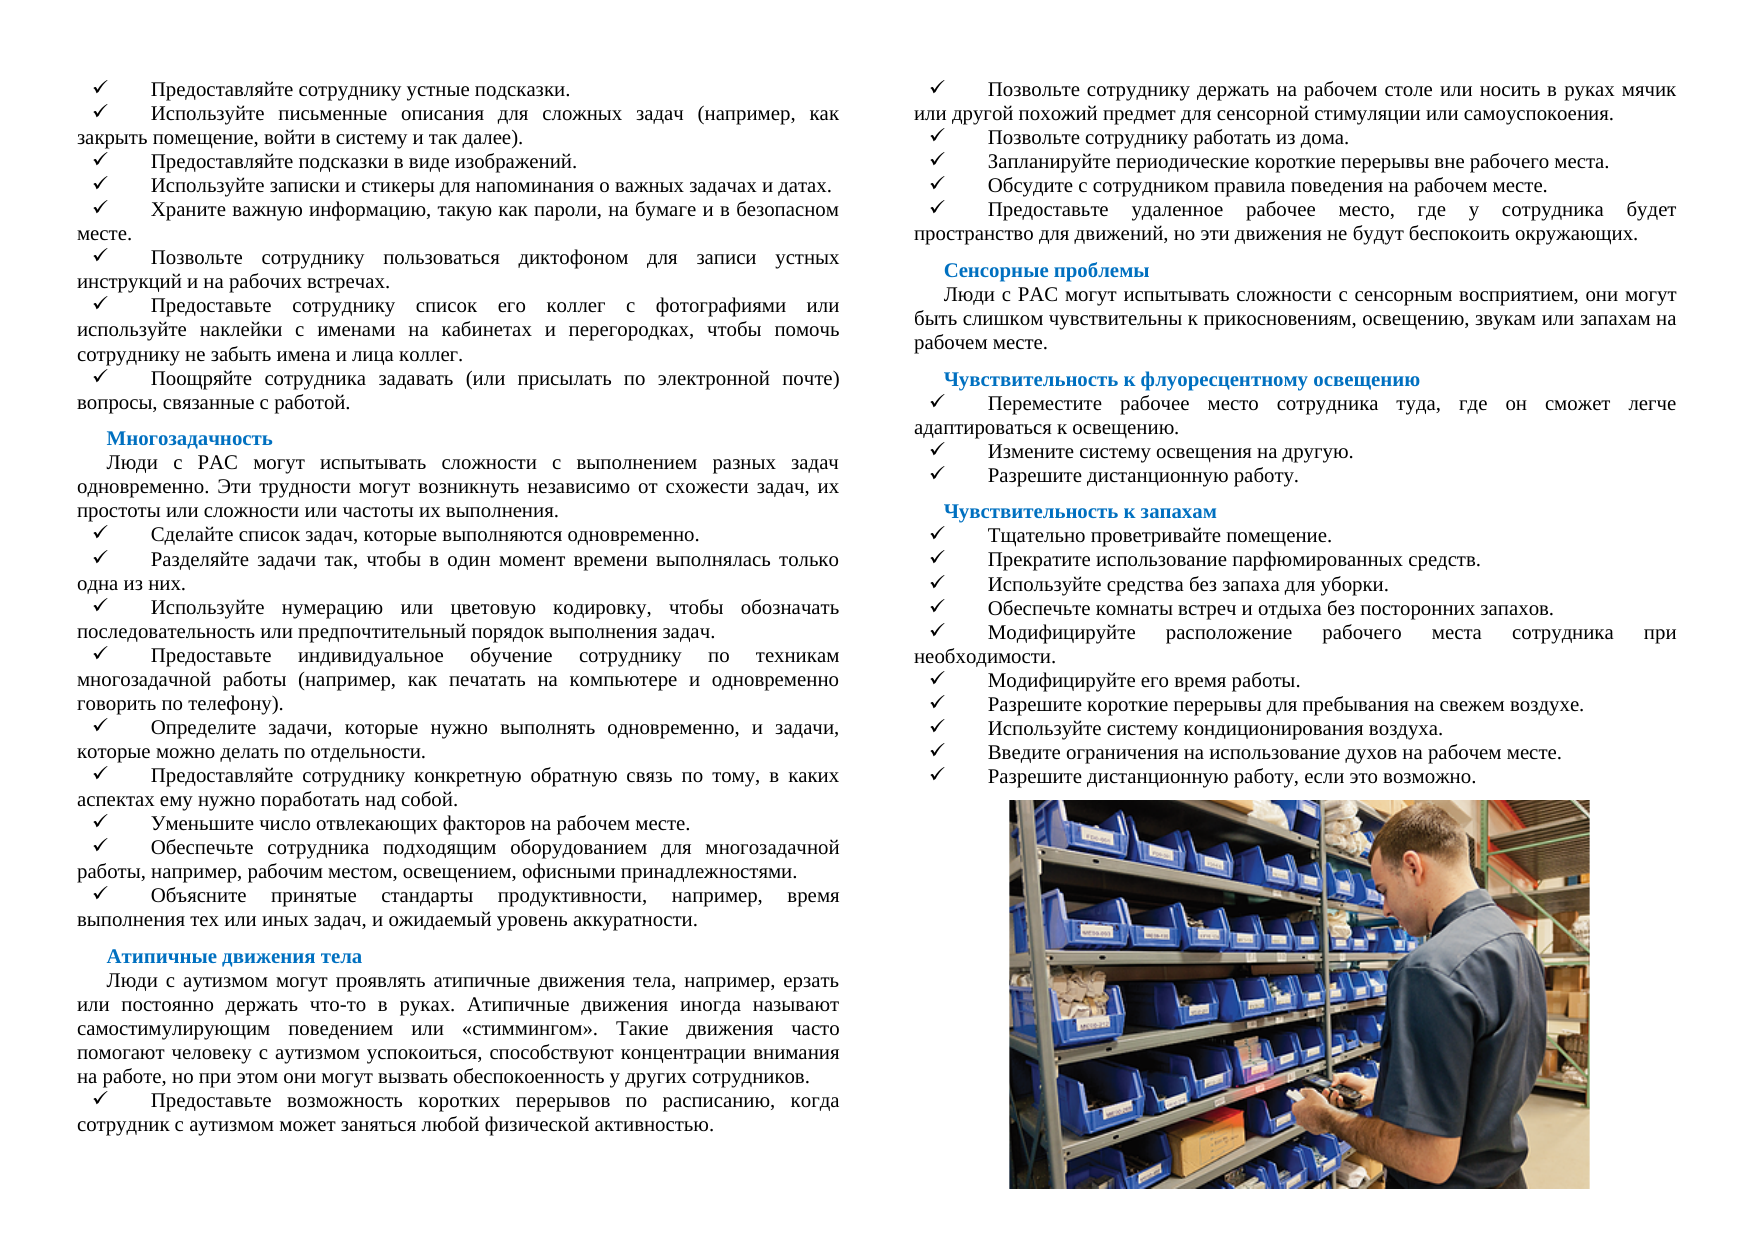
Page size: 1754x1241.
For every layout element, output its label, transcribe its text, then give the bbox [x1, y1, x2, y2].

list Разрешите короткие перерывы для пребывания на свежем воздухе. [914, 692, 1677, 716]
text Люди с РАС могут испытывать сложности с выполнением разных задач одновременно. Эти трудности могут возникнуть независимо от схожести задач, их простоты или сложности или частоты их выполнения. [77, 450, 840, 522]
list Используйте записки и стикеры для напоминания о важных задачах и датах. [77, 173, 840, 197]
list Используйте письменные описания для сложных задач (например, как закрыть помещение, войти в систему и так далее). [77, 101, 840, 149]
list Предоставьте сотруднику список его коллег с фотографиями или используйте наклейки с именами на кабинетах и перегородках, чтобы помочь сотруднику не забыть имена и лица коллег. [77, 293, 840, 366]
list Предоставляйте подсказки в виде изображений. [77, 149, 840, 173]
list Обеспечьте сотрудника подходящим оборудованием для многозадачной работы, например, рабочим местом, освещением, офисными принадлежностями. [77, 835, 840, 883]
list Позвольте сотруднику пользоваться диктофоном для записи устных инструкций и на рабочих встречах. [77, 245, 840, 293]
list Храните важную информацию, такую как пароли, на бумаге и в безопасном месте. [77, 197, 840, 245]
list Введите ограничения на использование духов на рабочем месте. [914, 740, 1677, 764]
list Запланируйте периодические короткие перерывы вне рабочего места. [914, 149, 1677, 173]
picture [1009, 800, 1590, 1189]
list Тщательно проветривайте помещение. [914, 523, 1677, 547]
list Предоставляйте сотруднику устные подсказки. [77, 77, 840, 101]
text Чувствительность к флуоресцентному освещению [914, 366, 1677, 391]
list Разрешите дистанционную работу, если это возможно. [914, 764, 1677, 788]
list Предоставьте удаленное рабочее место, где у сотрудника будет пространство для движений, но эти движения не будут беспокоить окружающих. [914, 197, 1677, 245]
text Многозадачность [77, 426, 840, 450]
list Предоставьте индивидуальное обучение сотруднику по техникам многозадачной работы (например, как печатать на компьютере и одновременно говорить по телефону). [77, 643, 840, 715]
list Поощряйте сотрудника задавать (или присылать по электронной почте) вопросы, связанные с работой. [77, 366, 840, 414]
text Люди с РАС могут испытывать сложности с сенсорным восприятием, они могут быть слишком чувствительны к прикосновениям, освещению, звукам или запахам на рабочем месте. [914, 282, 1677, 354]
list Предоставляйте сотруднику конкретную обратную связь по тому, в каких аспектах ему нужно поработать над собой. [77, 763, 840, 811]
list Прекратите использование парфюмированных средств. [914, 547, 1677, 571]
list Разрешите дистанционную работу. [914, 463, 1677, 487]
list Обеспечьте комнаты встреч и отдыха без посторонних запахов. [914, 596, 1677, 619]
list Позвольте сотруднику работать из дома. [914, 125, 1677, 149]
text Сенсорные проблемы [914, 258, 1677, 282]
list Предоставьте возможность коротких перерывов по расписанию, когда сотрудник с аутизмом может заняться любой физической активностью. [77, 1088, 840, 1136]
list Разделяйте задачи так, чтобы в один момент времени выполнялась только одна из них. [77, 546, 840, 594]
list Позвольте сотруднику держать на рабочем столе или носить в руках мячик или другой похожий предмет для сенсорной стимуляции или самоуспокоения. [914, 77, 1677, 125]
list Определите задачи, которые нужно выполнять одновременно, и задачи, которые можно делать по отдельности. [77, 715, 840, 763]
list Сделайте список задач, которые выполняются одновременно. [77, 522, 840, 546]
list Модифицируйте расположение рабочего места сотрудника при необходимости. [914, 619, 1677, 668]
text Атипичные движения тела [77, 944, 840, 968]
list Переместите рабочее место сотрудника туда, где он сможет легче адаптироваться к освещению. [914, 391, 1677, 439]
list Обсудите с сотрудником правила поведения на рабочем месте. [914, 173, 1677, 197]
list Модифицируйте его время работы. [914, 668, 1677, 692]
text Люди с аутизмом могут проявлять атипичные движения тела, например, ерзать или постоянно держать что-то в руках. Атипичные движения иногда называют самостимулирующим поведением или «стиммингом». Такие движения часто помогают человеку с аутизмом успокоиться, способствуют концентрации внимания на работе, но при этом они могут вызвать обеспокоенность у других сотрудников. [77, 968, 840, 1088]
list Используйте систему кондиционирования воздуха. [914, 716, 1677, 740]
text Чувствительность к запахам [914, 499, 1677, 523]
list Используйте нумерацию или цветовую кодировку, чтобы обозначать последовательность или предпочтительный порядок выполнения задач. [77, 594, 840, 643]
list Используйте средства без запаха для уборки. [914, 571, 1677, 596]
list Уменьшите число отвлекающих факторов на рабочем месте. [77, 811, 840, 835]
list Объясните принятые стандарты продуктивности, например, время выполнения тех или иных задач, и ожидаемый уровень аккуратности. [77, 883, 840, 931]
list Измените систему освещения на другую. [914, 439, 1677, 463]
